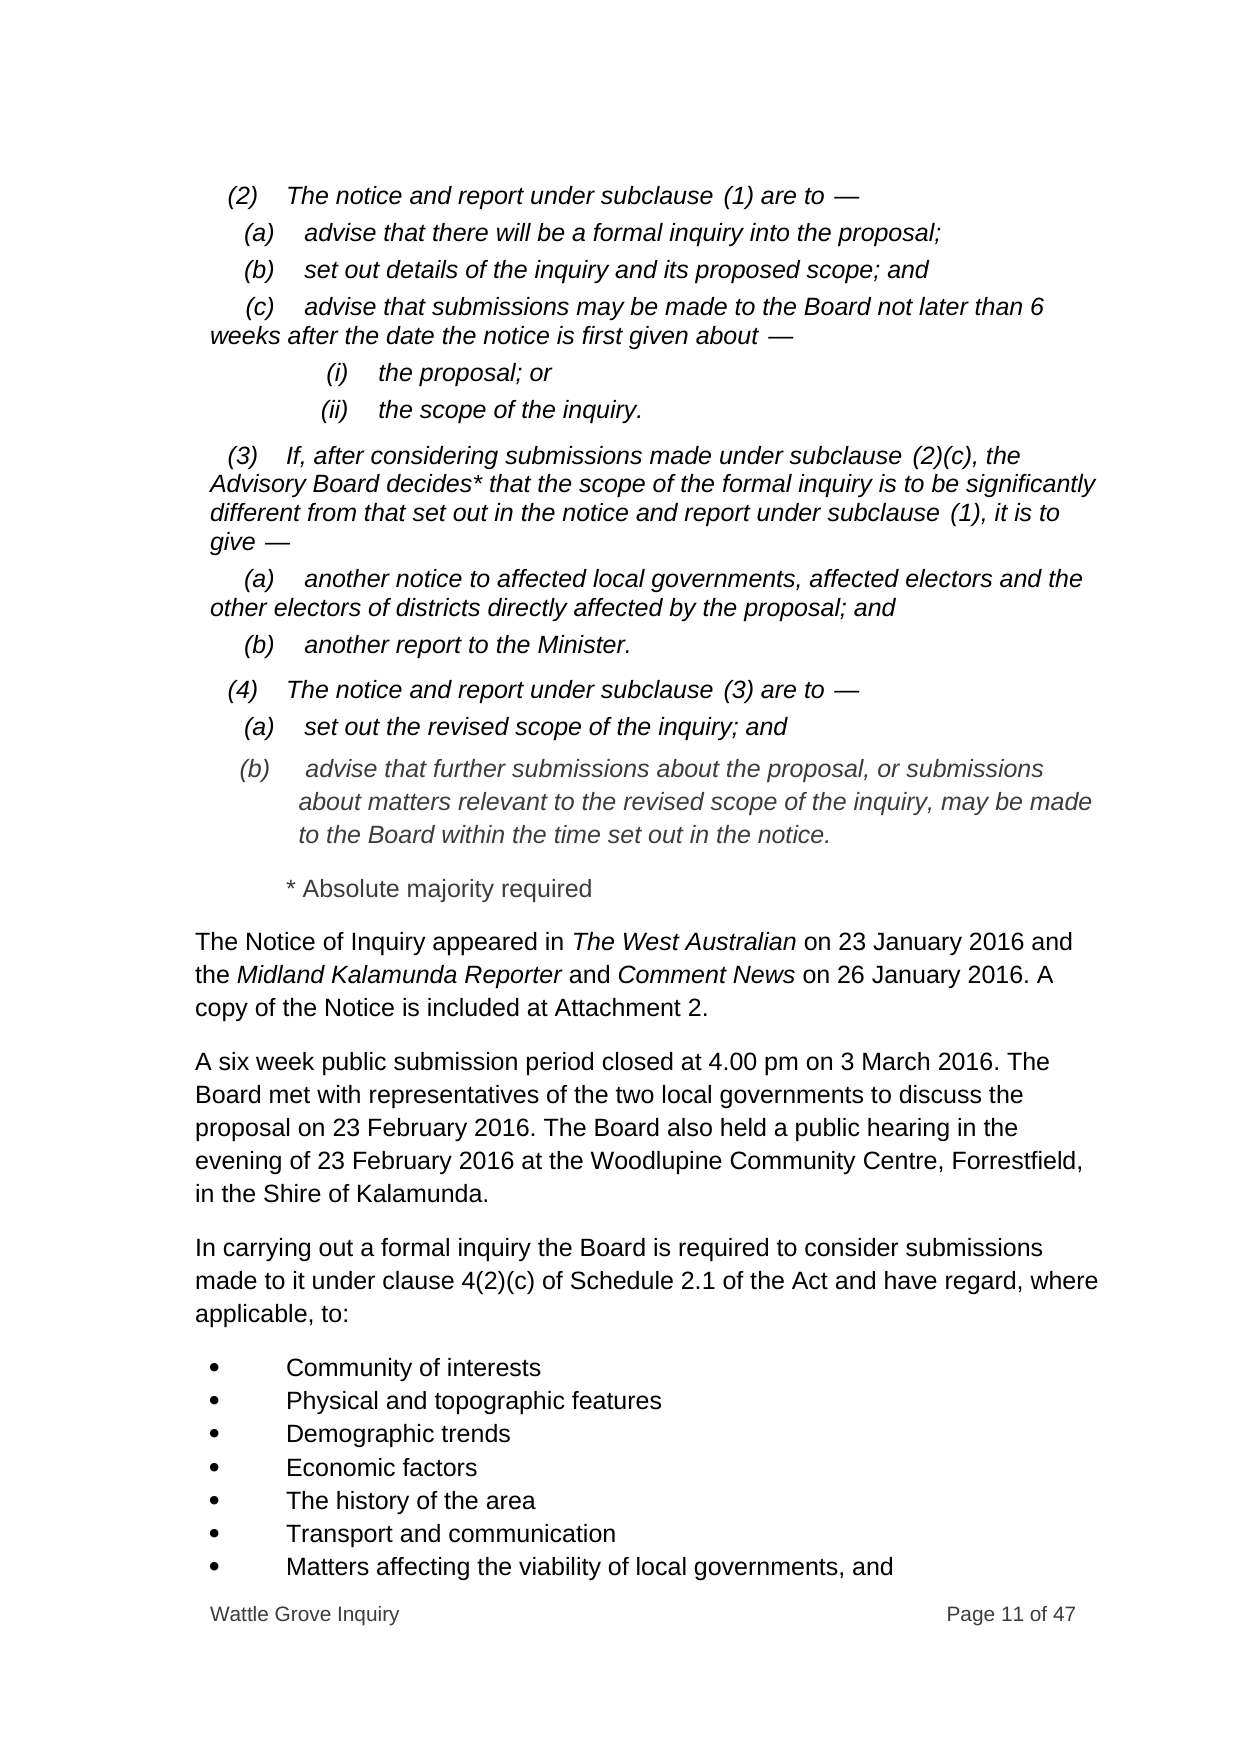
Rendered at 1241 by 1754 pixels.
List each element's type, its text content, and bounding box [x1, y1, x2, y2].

text Community of interests [210, 1353, 1104, 1382]
text Transport and communication [210, 1519, 1104, 1548]
text (c) advise that submissions may be made to the Board not later than 6 weeks after the date the notice is first given about — [210, 292, 1104, 350]
text Economic factors [210, 1452, 1104, 1481]
text (b) advise that further submissions about the proposal, or submissions about matters relevant to the revised scope of the inquiry, may be made to the Board within the time set out in the notice. [239, 754, 1104, 848]
text (i) the proposal; or [210, 358, 1104, 387]
text Matters affecting the viability of local governments, and [210, 1552, 1104, 1581]
text (a) another notice to affected local governments, affected electors and the other electors of districts directly affected by the proposal; and [210, 564, 1104, 622]
text The Notice of Inquiry appeared in The West Australian on 23 January 2016 and the Midland Kalamunda Reporter and Comment News on 26 January 2016. A copy of the Notice is included at Attachment 2. [195, 927, 1104, 1022]
text In carrying out a formal inquiry the Board is required to consider submissions made to it under clause 4(2)(c) of Schedule 2.1 of the Act and have regard, where applicable, to: [195, 1233, 1104, 1328]
text Demographic trends [210, 1419, 1104, 1448]
text (b) set out details of the inquiry and its proposed scope; and [210, 255, 1104, 284]
text Physical and topographic features [210, 1386, 1104, 1415]
text (3) If, after considering submissions made under subclause (2)(c), the Advisory Board decides* that the scope of the formal inquiry is to be significantly different from that set out in the notice and report under subclause (1), it is to give — [210, 441, 1104, 556]
text (ii) the scope of the inquiry. [210, 395, 1104, 424]
text A six week public submission period closed at 4.00 pm on 3 March 2016. The Board met with representatives of the two local governments to discuss the proposal on 23 February 2016. The Board also held a public hearing in the evening of 23 February 2016 at the Woodlupine Community Centre, Forrestfield, in the Shire of Kalamunda. [195, 1047, 1104, 1208]
text * Absolute majority required [210, 873, 1104, 902]
text (4) The notice and report under subclause (3) are to — [210, 675, 1104, 704]
text (a) set out the revised scope of the inquiry; and [210, 712, 1104, 741]
text (2) The notice and report under subclause (1) are to — [210, 181, 1104, 210]
text (a) advise that there will be a formal inquiry into the proposal; [210, 218, 1104, 247]
text The history of the area [210, 1486, 1104, 1514]
text (b) another report to the Minister. [210, 630, 1104, 659]
